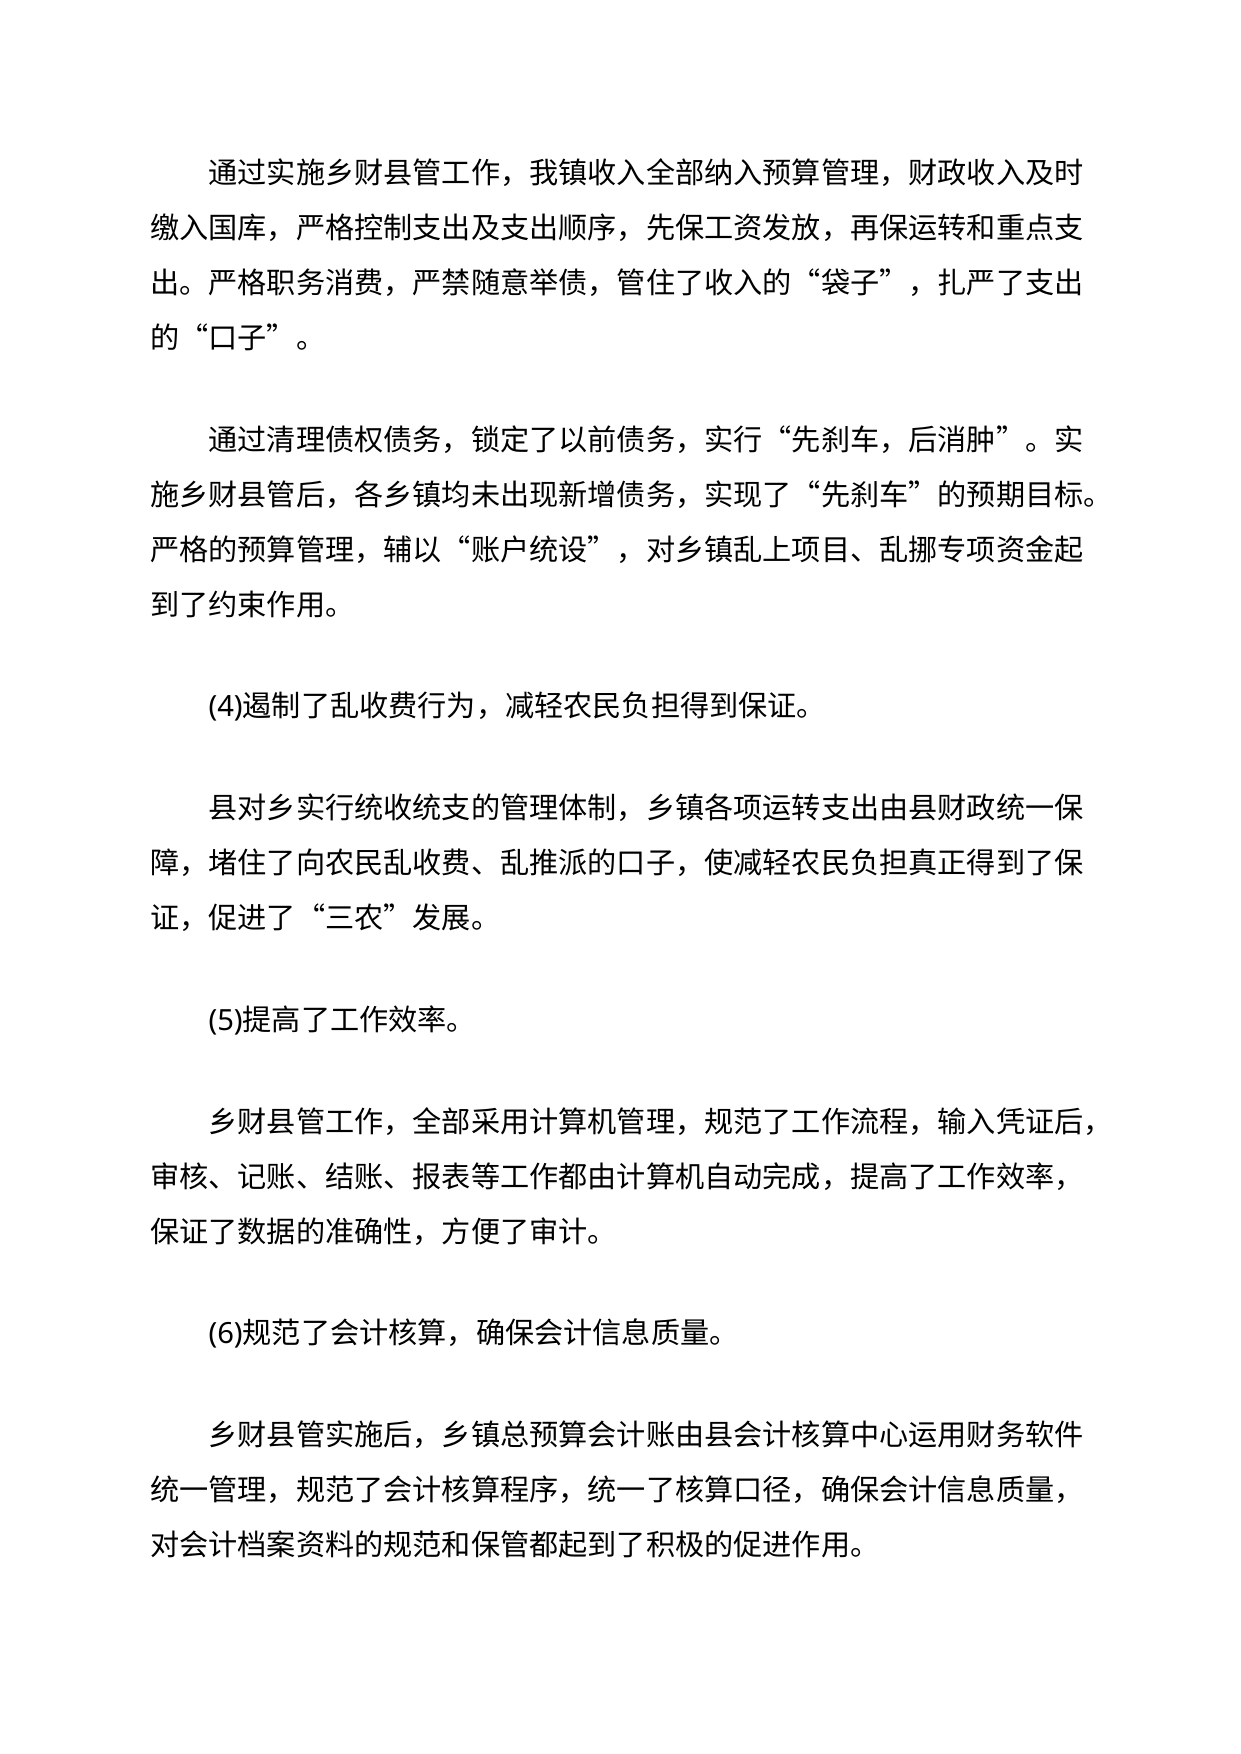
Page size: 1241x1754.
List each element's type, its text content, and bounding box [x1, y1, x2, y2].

text 乡财县管实施后，乡镇总预算会计账由县会计核算中心运用财务软件统一管理，规范了会计核算程序，统一了核算口径，确保会计信息质量，对会计档案资料的规范和保管都起到了积极的促进作用。 [150, 1412, 1090, 1564]
text (4)遏制了乱收费行为，减轻农民负担得到保证。 [150, 683, 1090, 725]
text 县对乡实行统收统支的管理体制，乡镇各项运转支出由县财政统一保障，堵住了向农民乱收费、乱推派的口子，使减轻农民负担真正得到了保证，促进了“三农”发展。 [150, 785, 1090, 937]
text 通过清理债权债务，锁定了以前债务，实行“先刹车，后消肿”。实施乡财县管后，各乡镇均未出现新增债务，实现了“先刹车”的预期目标。严格的预算管理，辅以“账户统设”，对乡镇乱上项目、乱挪专项资金起到了约束作用。 [150, 416, 1090, 623]
text 通过实施乡财县管工作，我镇收入全部纳入预算管理，财政收入及时缴入国库，严格控制支出及支出顺序，先保工资发放，再保运转和重点支出。严格职务消费，严禁随意举债，管住了收入的“袋子”，扎严了支出的“口子”。 [150, 150, 1090, 357]
text (5)提高了工作效率。 [150, 996, 1090, 1039]
text 乡财县管工作，全部采用计算机管理，规范了工作流程，输入凭证后，审核、记账、结账、报表等工作都由计算机自动完成，提高了工作效率，保证了数据的准确性，方便了审计。 [150, 1098, 1090, 1251]
text (6)规范了会计核算，确保会计信息质量。 [150, 1310, 1090, 1352]
